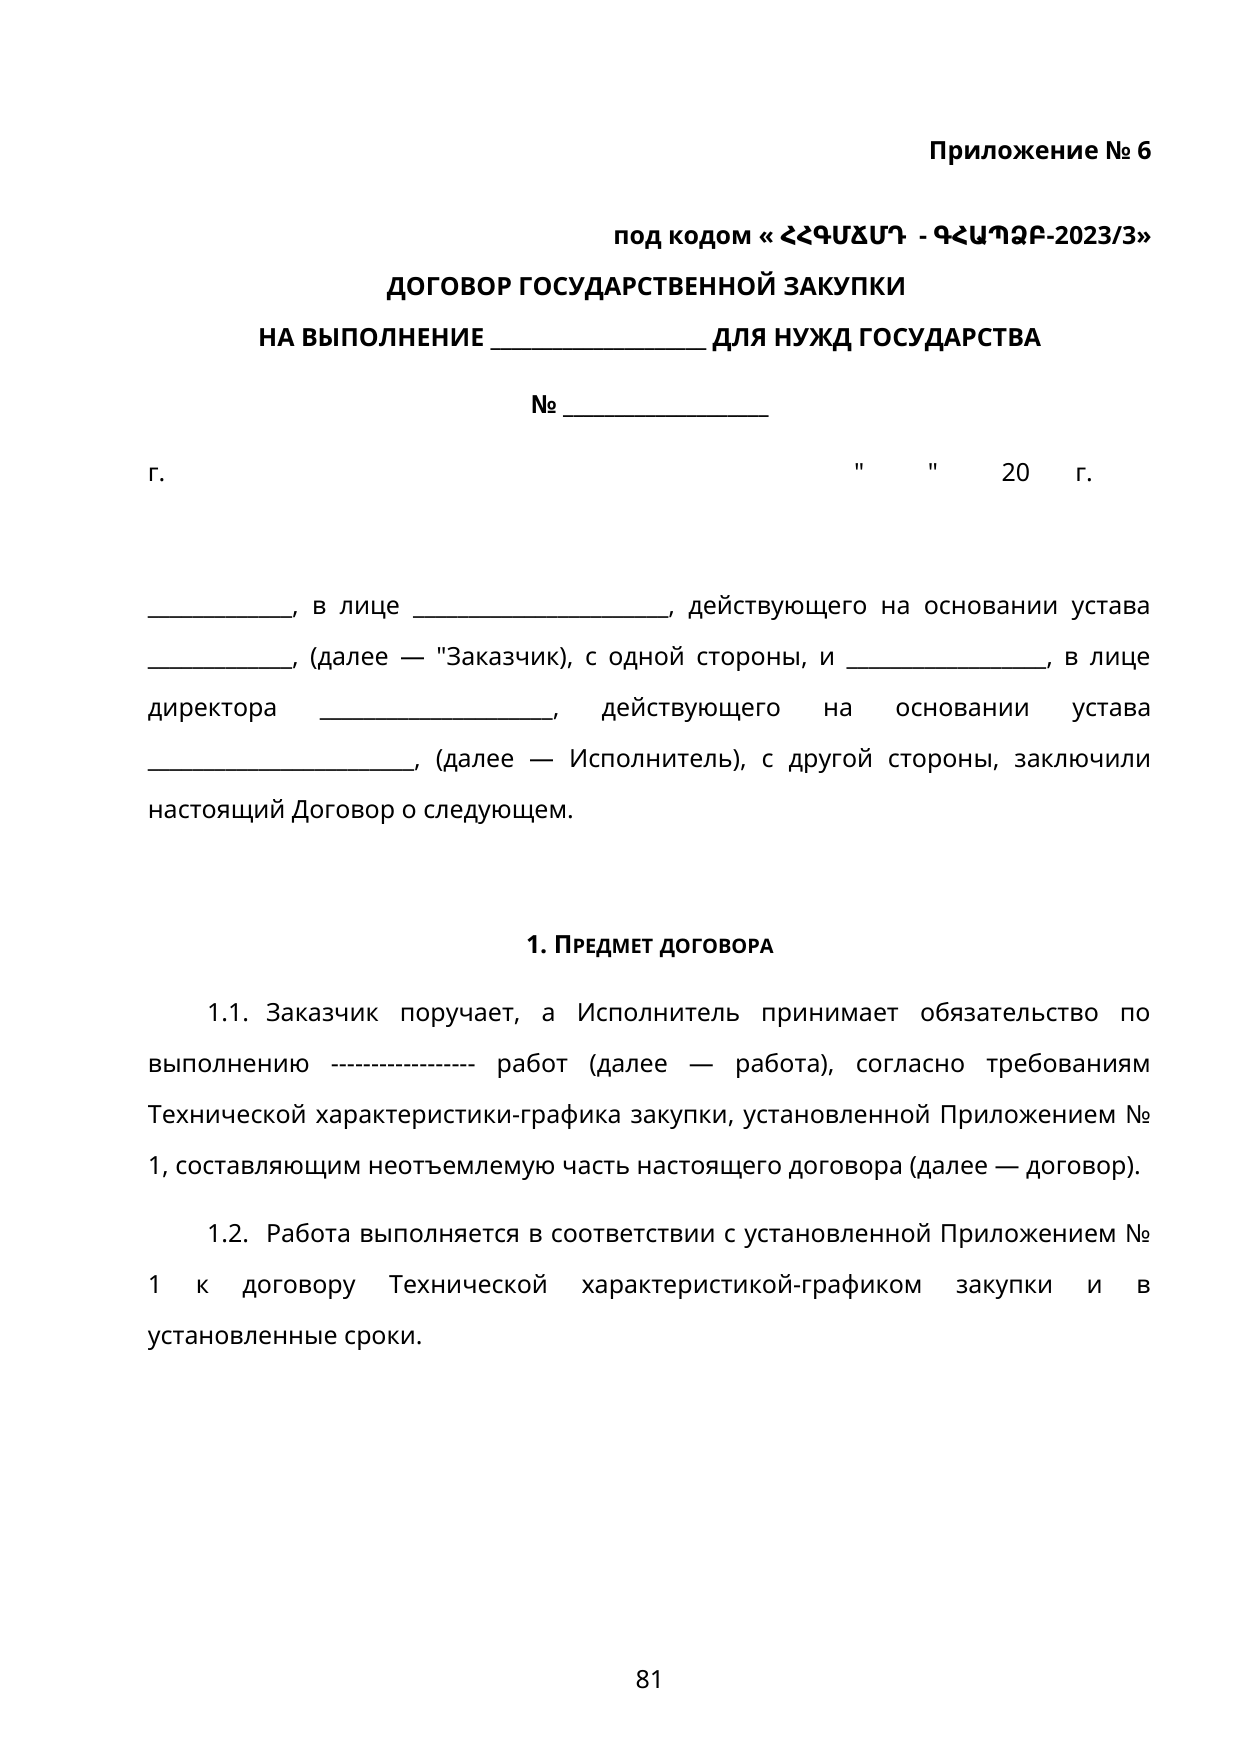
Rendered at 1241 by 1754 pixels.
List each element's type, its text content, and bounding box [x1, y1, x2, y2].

table_header " " 20 г. [620, 455, 1104, 520]
text 1.1. Заказчик поручает, а Исполнитель принимает обязательство по выполнению ------------------ работ (далее — работа), согласно требованиям Технической характеристики-графика закупки, установленной Приложением № 1, составляющим неотъемлемую часть настоящего договора (далее — договор). [148, 995, 1152, 1182]
table_header г. [136, 455, 620, 520]
text под кодом « ՀՀԳՄՃՄԴ - ԳՀԱՊՁԲ-2023/3» [148, 184, 1152, 252]
text ДОГОВОР ГОСУДАРСТВЕННОЙ ЗАКУПКИ НА ВЫПОЛНЕНИЕ _____________________ ДЛЯ НУЖД ГОСУДАРСТВА [148, 268, 1152, 353]
text 1.2. Работа выполняется в соответствии с установленной Приложением № 1 к договору Технической характеристикой-графиком закупки и в установленные сроки. [148, 1216, 1152, 1352]
text 1. Предмет договора [148, 927, 1152, 961]
text _____________, в лице _______________________, действующего на основании устава _____________, (далее — "Заказчик), с одной стороны, и __________________, в лице директора _____________________, действующего на основании устава ________________________, (далее — Исполнитель), с другой стороны, заключили настоящий Договор о следующем. [148, 588, 1152, 826]
text Приложение № 6 [148, 133, 1152, 167]
text № ____________________ [148, 387, 1152, 421]
